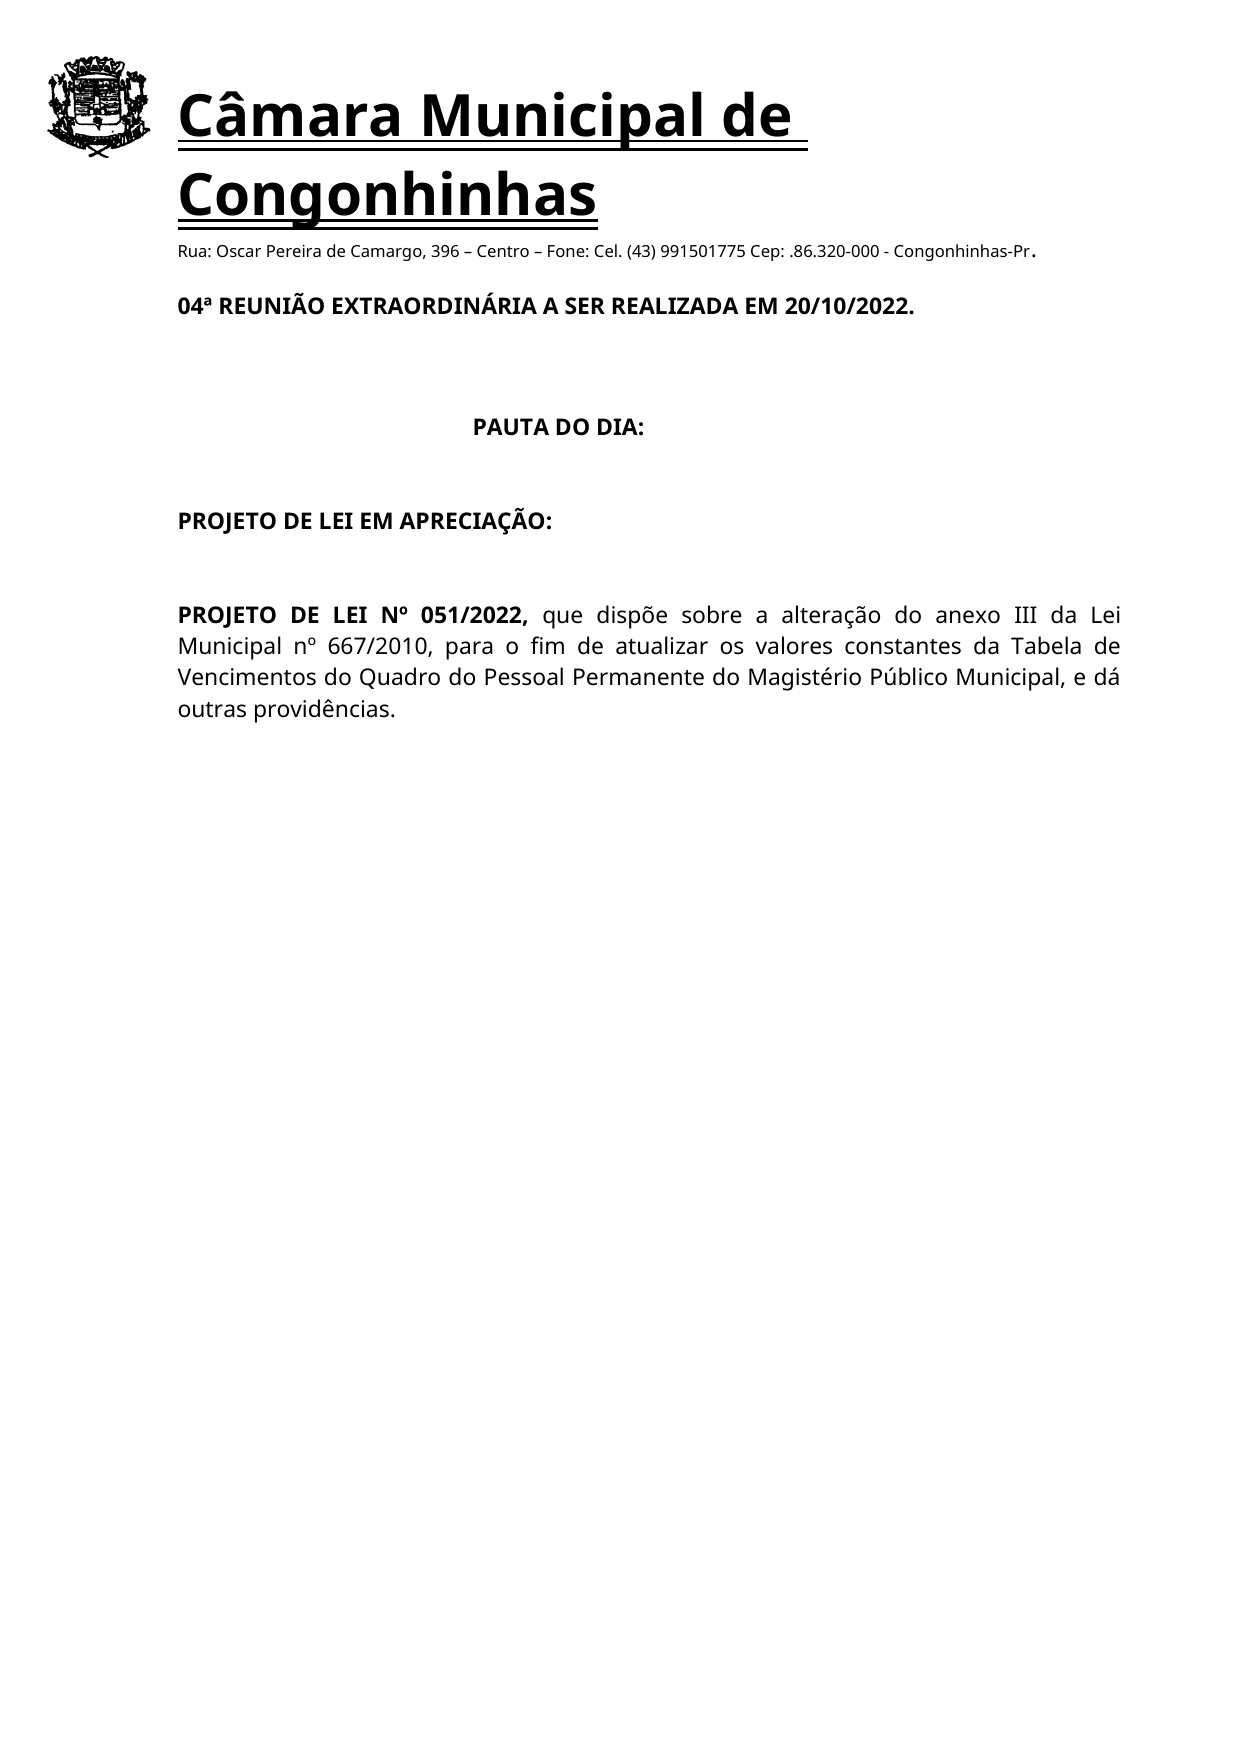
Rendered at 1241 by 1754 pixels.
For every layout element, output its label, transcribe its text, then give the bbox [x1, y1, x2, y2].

picture [41, 48, 154, 162]
text PAUTA DO DIA: [177, 411, 1122, 443]
text PROJETO DE LEI EM APRECIAÇÃO: [177, 505, 1122, 536]
text Câmara Municipal de Congonhinhas [177, 74, 1122, 233]
text Rua: Oscar Pereira de Camargo, 396 – Centro – Fone: Cel. (43) 991501775 Cep: .86.320-000 - Congonhinhas-Pr. [177, 233, 1122, 264]
text 04ª REUNIÃO EXTRAORDINÁRIA A SER REALIZADA EM 20/10/2022. [177, 289, 1122, 321]
text PROJETO DE LEI Nº 051/2022, que dispõe sobre a alteração do anexo III da Lei Municipal nº 667/2010, para o fim de atualizar os valores constantes da Tabela de Vencimentos do Quadro do Pessoal Permanente do Magistério Público Municipal, e dá outras providências. [177, 599, 1122, 724]
